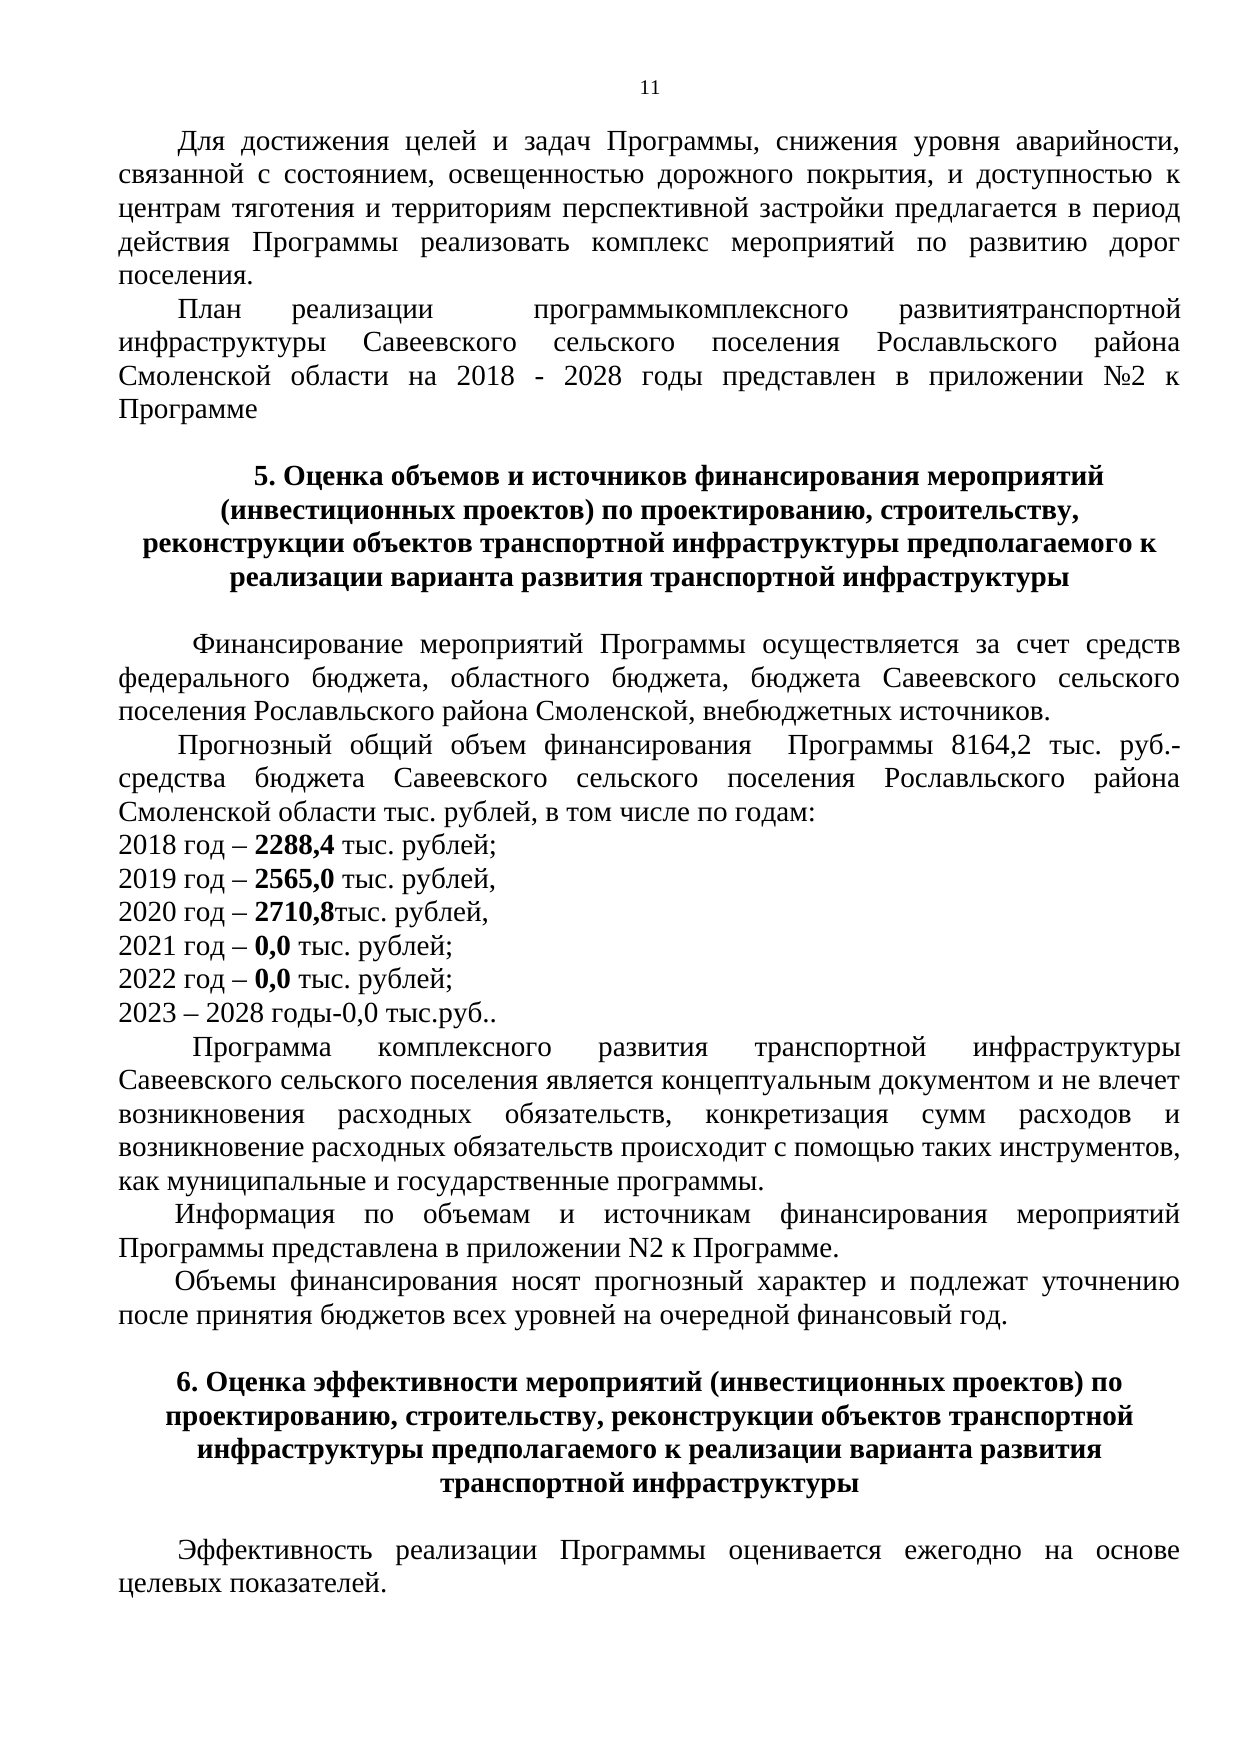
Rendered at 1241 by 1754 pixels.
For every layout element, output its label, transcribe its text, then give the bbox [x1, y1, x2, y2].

text Прогнозный общий объем финансирования Программы 8164,2 тыс. руб.- средства бюджета Савеевского сельского поселения Рославльского района Смоленской области тыс. рублей, в том числе по годам: [118, 727, 1181, 827]
text 6. Оценка эффективности мероприятий (инвестиционных проектов) по проектированию, строительству, реконструкции объектов транспортной инфраструктуры предполагаемого к реализации варианта развития транспортной инфраструктуры [118, 1364, 1181, 1498]
text 2019 год – 2565,0 тыс. рублей, [118, 861, 1181, 894]
text 2021 год – 0,0 тыс. рублей; [118, 928, 1181, 962]
text 2018 год – 2288,4 тыс. рублей; [118, 827, 1181, 861]
text Объемы финансирования носят прогнозный характер и подлежат уточнению после принятия бюджетов всех уровней на очередной финансовый год. [118, 1263, 1181, 1331]
text Программа комплексного развития транспортной инфраструктуры Савеевского сельского поселения является концептуальным документом и не влечет возникновения расходных обязательств, конкретизация сумм расходов и возникновение расходных обязательств происходит с помощью таких инструментов, как муниципальные и государственные программы. [118, 1029, 1181, 1196]
text 5. Оценка объемов и источников финансирования мероприятий (инвестиционных проектов) по проектированию, строительству, реконструкции объектов транспортной инфраструктуры предполагаемого к реализации варианта развития транспортной инфраструктуры [118, 458, 1181, 593]
text Финансирование мероприятий Программы осуществляется за счет средств федерального бюджета, областного бюджета, бюджета Савеевского сельского поселения Рославльского района Смоленской, внебюджетных источников. [118, 626, 1181, 727]
text 2022 год – 0,0 тыс. рублей; [118, 962, 1181, 995]
text 2023 – 2028 годы-0,0 тыс.руб.. [118, 995, 1181, 1029]
text 2020 год – 2710,8тыс. рублей, [118, 894, 1181, 928]
text Для достижения целей и задач Программы, снижения уровня аварийности, связанной с состоянием, освещенностью дорожного покрытия, и доступностью к центрам тяготения и территориям перспективной застройки предлагается в период действия Программы реализовать комплекс мероприятий по развитию дорог поселения. [118, 123, 1181, 291]
text Эффективность реализации Программы оценивается ежегодно на основе целевых показателей. [118, 1532, 1181, 1599]
text Информация по объемам и источникам финансирования мероприятий Программы представлена в приложении N2 к Программе. [118, 1196, 1181, 1263]
text План реализации программыкомплексного развитиятранспортной инфраструктуры Савеевского сельского поселения Рославльского района Смоленской области на 2018 - 2028 годы представлен в приложении №2 к Программе [118, 291, 1181, 425]
